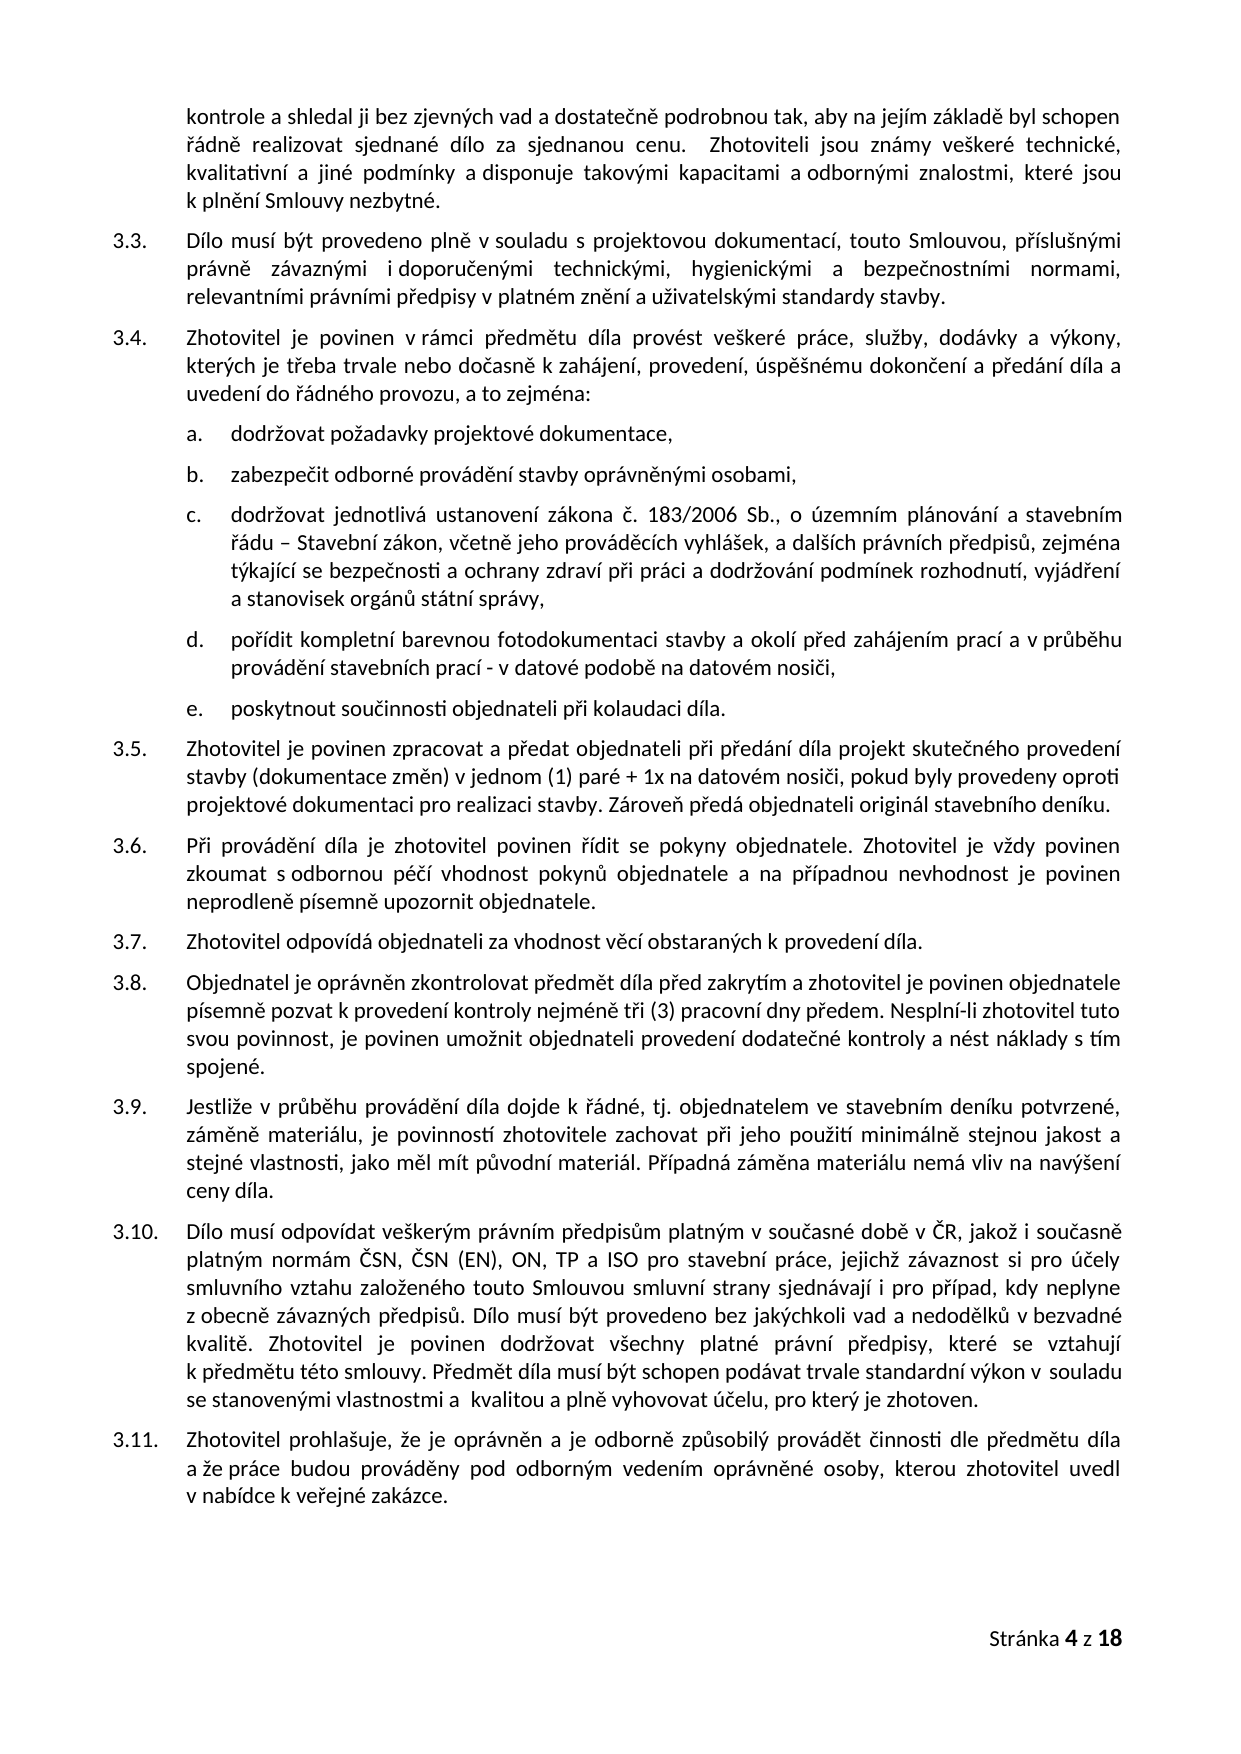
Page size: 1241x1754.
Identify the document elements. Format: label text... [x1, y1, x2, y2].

subtitle Dílo musí odpovídat veškerým právním předpisům platným v současné době v ČR, jakož i současně platným normám ČSN, ČSN (EN), ON, TP a ISO pro stavební práce, jejichž závaznost si pro účely smluvního vztahu založeného touto Smlouvou smluvní strany sjednávají i pro případ, kdy neplyne z obecně závazných předpisů. Dílo musí být provedeno bez jakýchkoli vad a nedodělků v bezvadné kvalitě. Zhotovitel je povinen dodržovat všechny platné právní předpisy, které se vztahují k předmětu této smlouvy. Předmět díla musí být schopen podávat trvale standardní výkon v souladu se stanovenými vlastnostmi a kvalitou a plně vyhovovat účelu, pro který je zhotoven. [112, 1217, 1122, 1413]
subtitle Zhotovitel odpovídá objednateli za vhodnost věcí obstaraných k provedení díla. [112, 927, 1122, 955]
subtitle dodržovat požadavky projektové dokumentace, [186, 419, 1122, 447]
subtitle Jestliže v průběhu provádění díla dojde k řádné, tj. objednatelem ve stavebním deníku potvrzené, záměně materiálu, je povinností zhotovitele zachovat při jeho použití minimálně stejnou jakost a stejné vlastnosti, jako měl mít původní materiál. Případná záměna materiálu nemá vliv na navýšení ceny díla. [112, 1092, 1122, 1204]
subtitle Zhotovitel prohlašuje, že je oprávněn a je odborně způsobilý provádět činnosti dle předmětu díla a že práce budou prováděny pod odborným vedením oprávněné osoby, kterou zhotovitel uvedl v nabídce k veřejné zakázce. [112, 1426, 1122, 1510]
subtitle Při provádění díla je zhotovitel povinen řídit se pokyny objednatele. Zhotovitel je vždy povinen zkoumat s odbornou péčí vhodnost pokynů objednatele a na případnou nevhodnost je povinen neprodleně písemně upozornit objednatele. [112, 831, 1122, 915]
subtitle Zhotovitel je povinen zpracovat a předat objednateli při předání díla projekt skutečného provedení stavby (dokumentace změn) v jednom (1) paré + 1x na datovém nosiči, pokud byly provedeny oproti projektové dokumentaci pro realizaci stavby. Zároveň předá objednateli originál stavebního deníku. [112, 734, 1122, 818]
subtitle pořídit kompletní barevnou fotodokumentaci stavby a okolí před zahájením prací a v průběhu provádění stavebních prací - v datové podobě na datovém nosiči, [186, 625, 1122, 681]
subtitle dodržovat jednotlivá ustanovení zákona č. 183/2006 Sb., o územním plánování a stavebním řádu – Stavební zákon, včetně jeho prováděcích vyhlášek, a dalších právních předpisů, zejména týkající se bezpečnosti a ochrany zdraví při práci a dodržování podmínek rozhodnutí, vyjádření a stanovisek orgánů státní správy, [186, 501, 1122, 613]
subtitle Dílo musí být provedeno plně v souladu s projektovou dokumentací, touto Smlouvou, příslušnými právně závaznými i doporučenými technickými, hygienickými a bezpečnostními normami, relevantními právními předpisy v platném znění a uživatelskými standardy stavby. [112, 226, 1122, 310]
subtitle Objednatel je oprávněn zkontrolovat předmět díla před zakrytím a zhotovitel je povinen objednatele písemně pozvat k provedení kontroly nejméně tři (3) pracovní dny předem. Nesplní-li zhotovitel tuto svou povinnost, je povinen umožnit objednateli provedení dodatečné kontroly a nést náklady s tím spojené. [112, 968, 1122, 1080]
subtitle Zhotovitel je povinen v rámci předmětu díla provést veškeré práce, služby, dodávky a výkony, kterých je třeba trvale nebo dočasně k zahájení, provedení, úspěšnému dokončení a předání díla a uvedení do řádného provozu, a to zejména: [112, 323, 1122, 407]
subtitle poskytnout součinnosti objednateli při kolaudaci díla. [186, 694, 1122, 722]
subtitle zabezpečit odborné provádění stavby oprávněnými osobami, [186, 460, 1122, 488]
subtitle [112, 102, 1122, 214]
